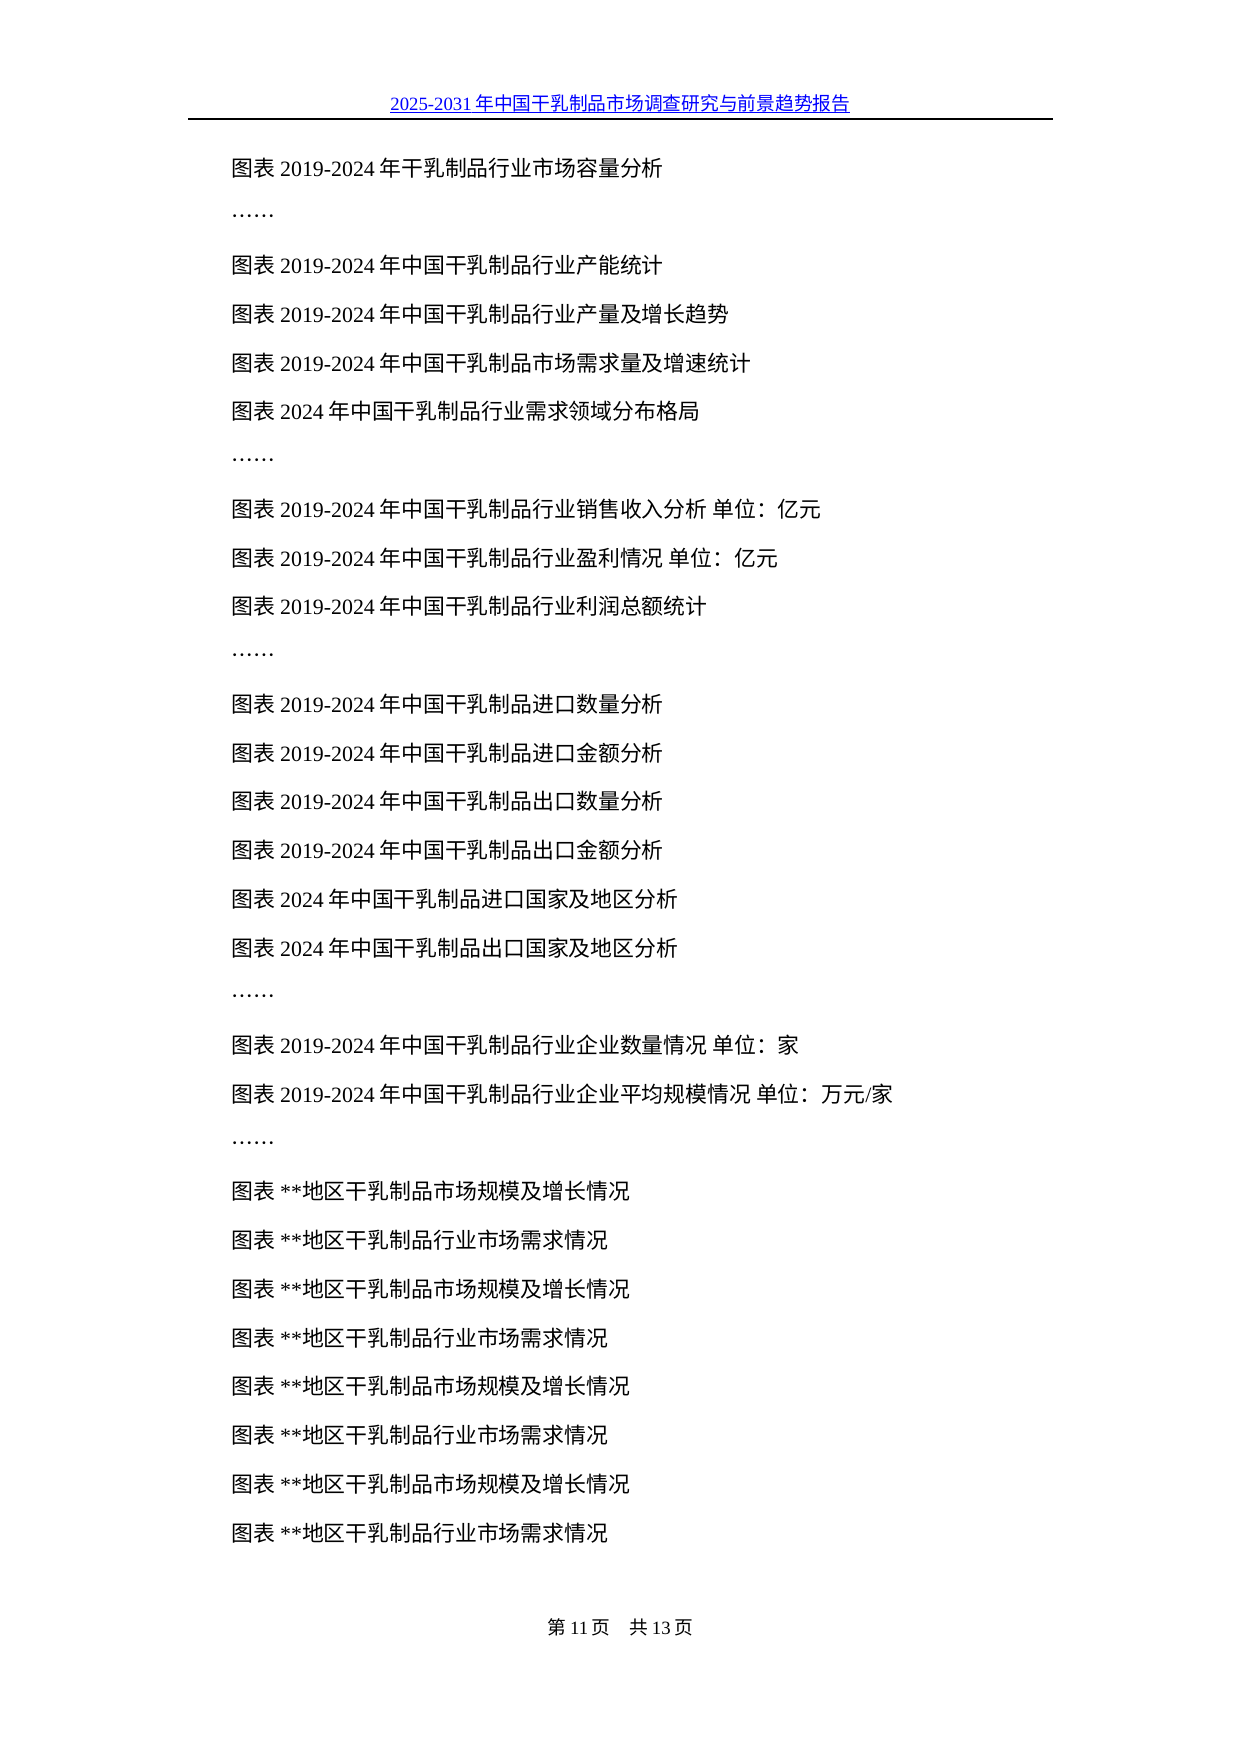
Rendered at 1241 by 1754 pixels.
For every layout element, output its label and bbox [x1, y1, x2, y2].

text [187, 150, 1053, 1548]
